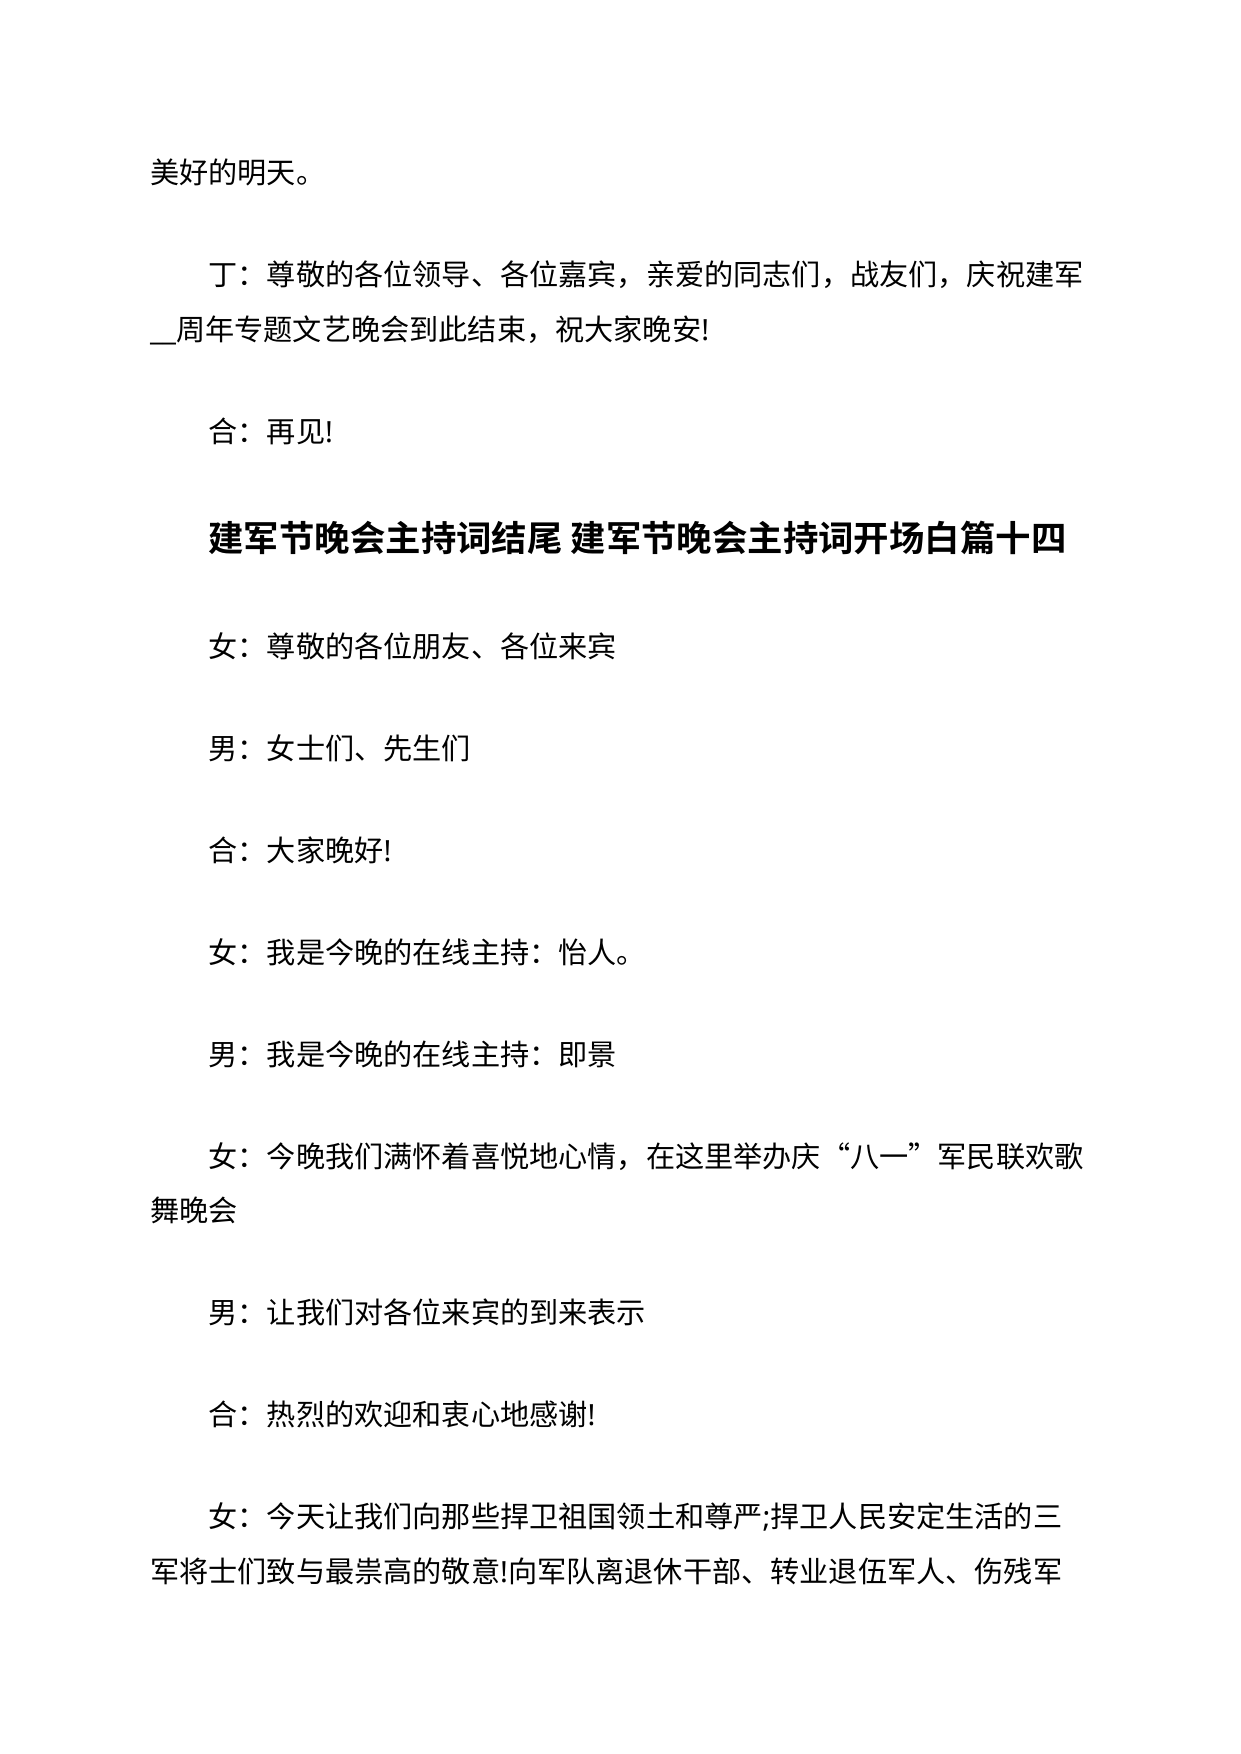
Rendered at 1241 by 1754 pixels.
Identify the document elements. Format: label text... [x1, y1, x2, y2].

text 女：尊敬的各位朋友、各位来宾 [150, 624, 1090, 666]
text 建军节晚会主持词结尾 建军节晚会主持词开场白篇十四 [150, 511, 1090, 562]
text 合：热烈的欢迎和衷心地感谢! [150, 1392, 1090, 1434]
text 合：大家晚好! [150, 828, 1090, 870]
text 男：让我们对各位来宾的到来表示 [150, 1290, 1090, 1332]
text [150, 150, 1090, 192]
text 女：我是今晚的在线主持：怡人。 [150, 929, 1090, 972]
text 男：女士们、先生们 [150, 726, 1090, 768]
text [150, 1493, 1090, 1591]
text 男：我是今晚的在线主持：即景 [150, 1031, 1090, 1074]
text 丁：尊敬的各位领导、各位嘉宾，亲爱的同志们，战友们，庆祝建军__周年专题文艺晚会到此结束，祝大家晚安! [150, 252, 1090, 349]
text 合：再见! [150, 409, 1090, 451]
text 女：今晚我们满怀着喜悦地心情，在这里举办庆“八一”军民联欢歌舞晚会 [150, 1133, 1090, 1230]
